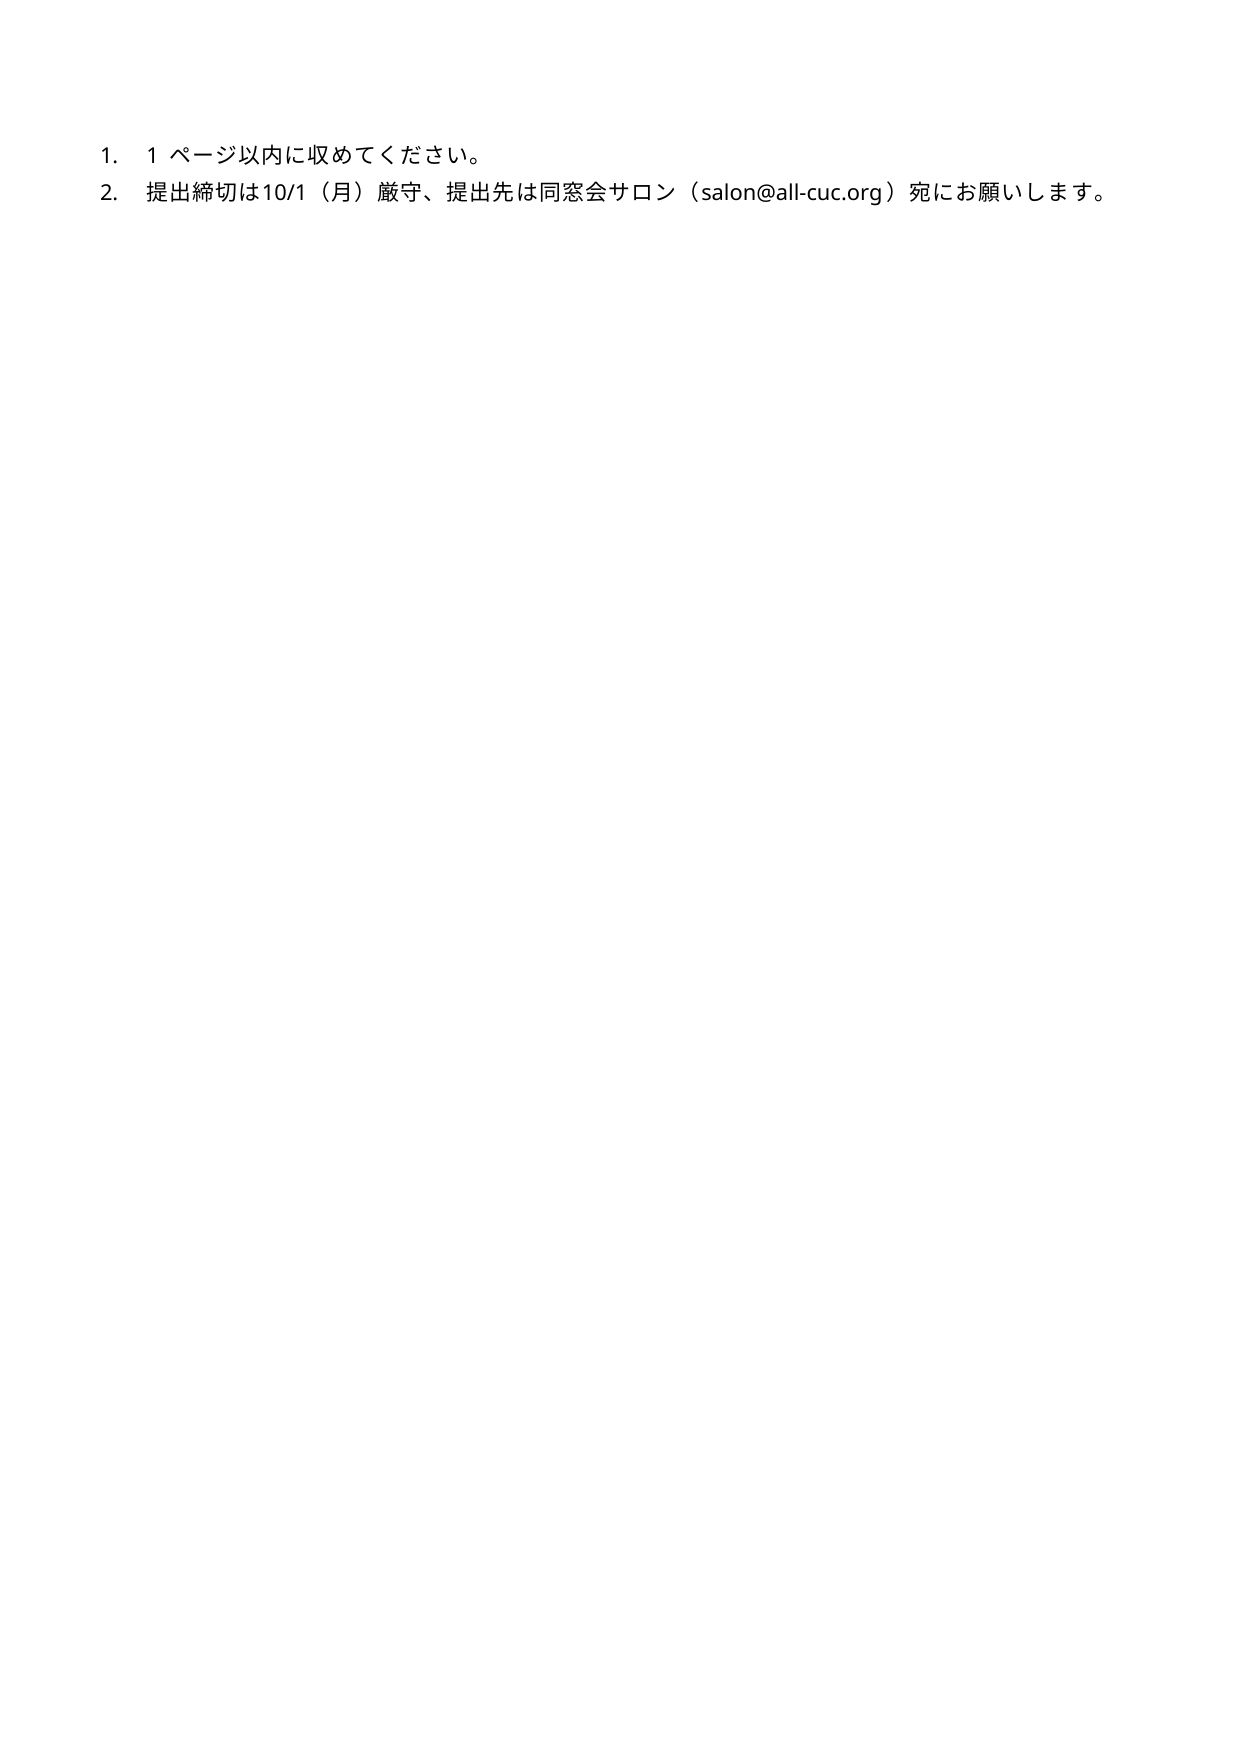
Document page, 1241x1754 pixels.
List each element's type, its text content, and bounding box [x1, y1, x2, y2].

list 提出締切は10/1（月）厳守、提出先は同窓会サロン（salon@all-cuc.org）宛にお願いします。 [100, 172, 1140, 210]
list 1ページ以内に収めてください。 [100, 135, 1140, 172]
